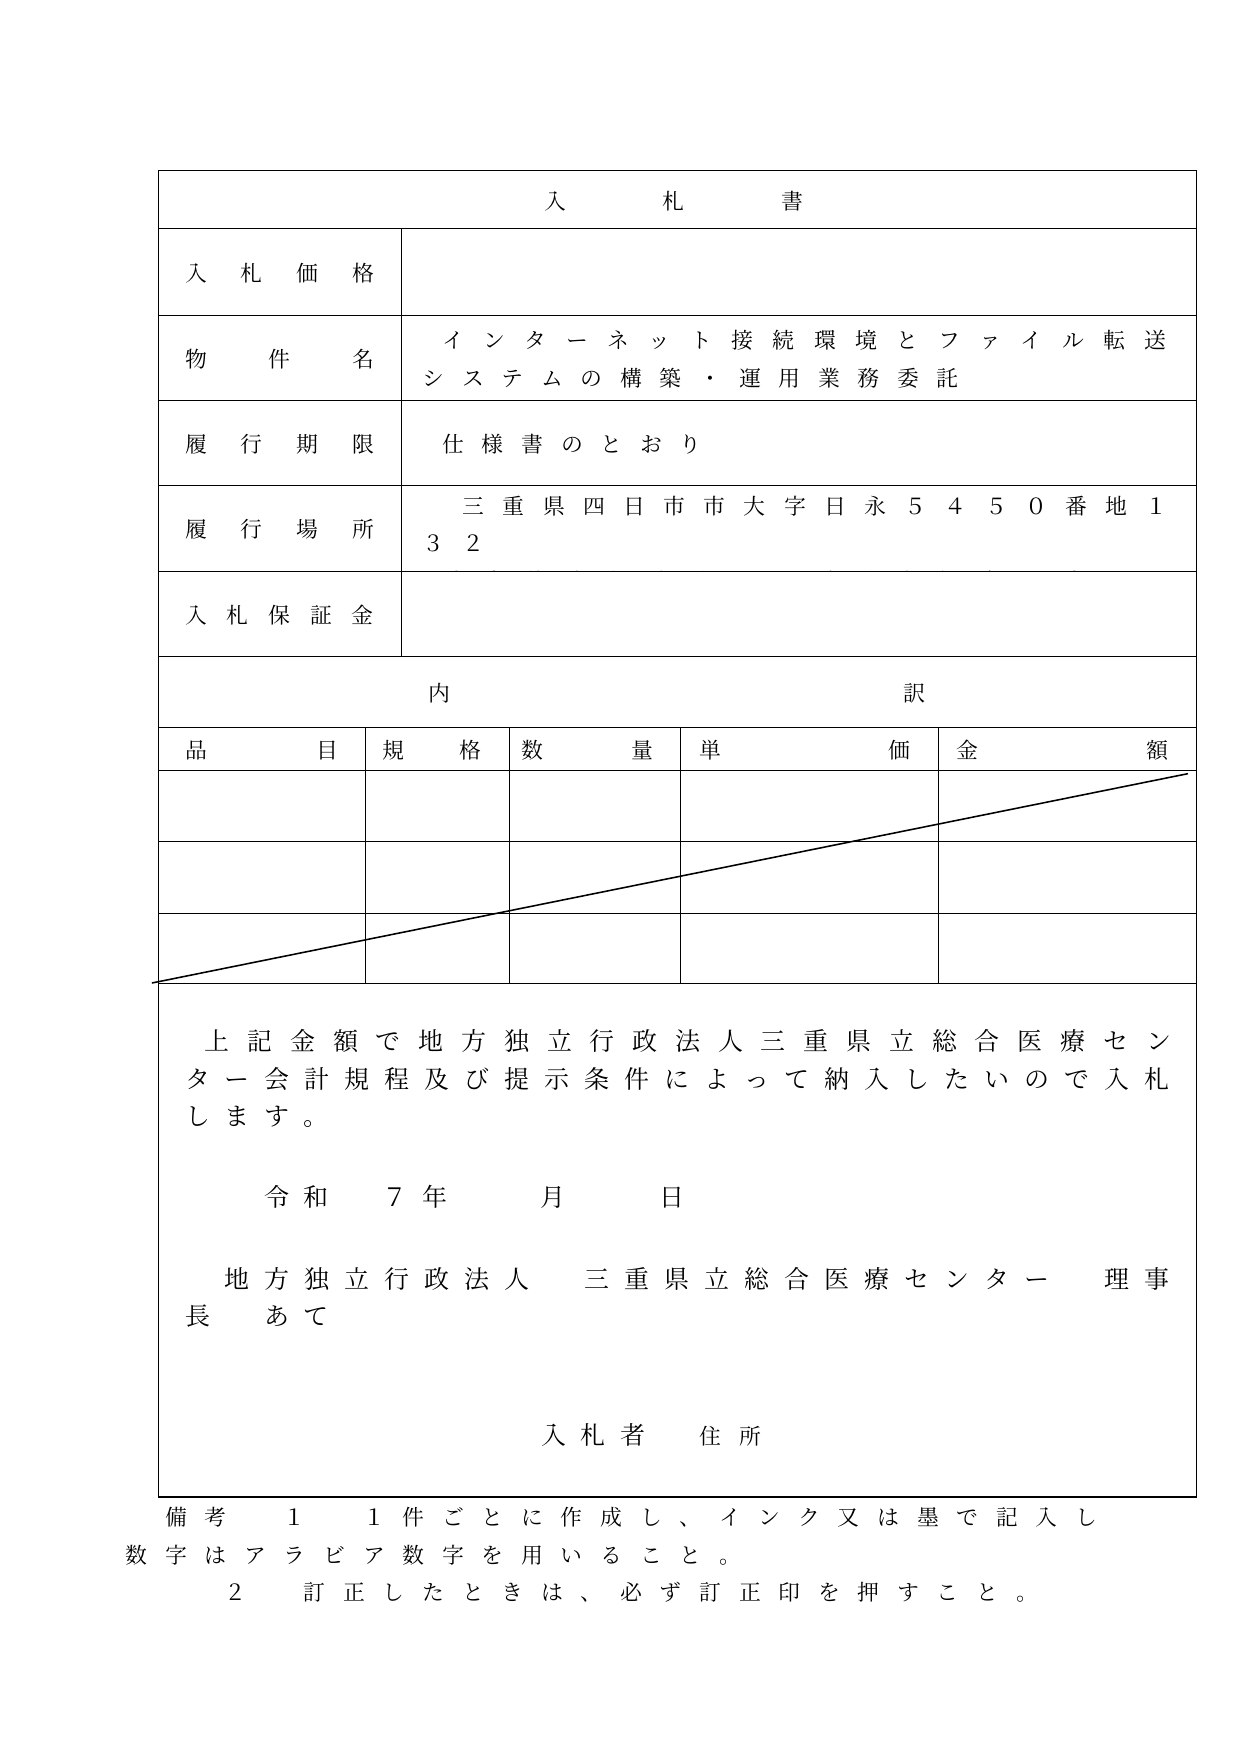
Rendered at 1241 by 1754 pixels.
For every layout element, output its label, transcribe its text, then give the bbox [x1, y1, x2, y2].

table_cell 仕様書のとおり [402, 401, 1196, 485]
table_cell [366, 914, 509, 982]
table_cell [159, 914, 365, 980]
table_cell [366, 842, 509, 913]
table_cell [939, 771, 1196, 841]
table_cell [402, 229, 1196, 315]
table_cell 金額 [939, 728, 1196, 769]
table_cell 単価 [681, 728, 938, 769]
table_cell 三重県四日市市大字日永５４５０番地１３２ 地方独立行政法人三重県立総合医療センター [402, 486, 1196, 571]
table_header 入 札 書 [159, 171, 1196, 228]
table_cell 上記金額で地方独立行政法人三重県立総合医療センター会計規程及び提示条件によって納入したいので入札します。 令和 ７年 月 日 地方独立行政法人 三重県立総合医療センター 理事長 あて 入札者 住所 氏名 印 [159, 984, 1196, 1496]
table_cell [681, 914, 938, 982]
table_cell [402, 572, 1196, 656]
table_cell [681, 771, 938, 841]
table_cell [510, 842, 680, 909]
table_cell [510, 914, 680, 982]
table_cell [366, 771, 509, 841]
table_cell 品目 [159, 728, 365, 769]
table_cell インターネット接続環境とファイル転送システムの構築・運用業務委託 [402, 316, 1196, 399]
table_cell [166, 941, 365, 982]
table_cell 数量 [510, 728, 680, 769]
table_cell 履行場所 [159, 486, 401, 571]
table_cell 履行期限 [159, 401, 401, 485]
table_cell 入札保証金 [159, 572, 401, 656]
text ２ 訂正したときは、必ず訂正印を押すこと。 [125, 1572, 1115, 1610]
table_cell [939, 914, 1196, 982]
table_cell [681, 842, 938, 913]
table_cell [159, 842, 365, 913]
table_cell [510, 878, 680, 913]
table_cell [159, 771, 365, 841]
table_cell [939, 842, 1196, 913]
text 備考 １ １件ごとに作成し、インク又は墨で記入し、数字はアラビア数字を用いること。 [125, 1497, 1115, 1572]
table_cell 物件名 [159, 316, 401, 399]
table_cell [510, 771, 680, 841]
table_cell 規格 [366, 728, 509, 769]
table_cell 入札価格 [159, 229, 401, 315]
table_cell 内 訳 [159, 657, 1196, 727]
